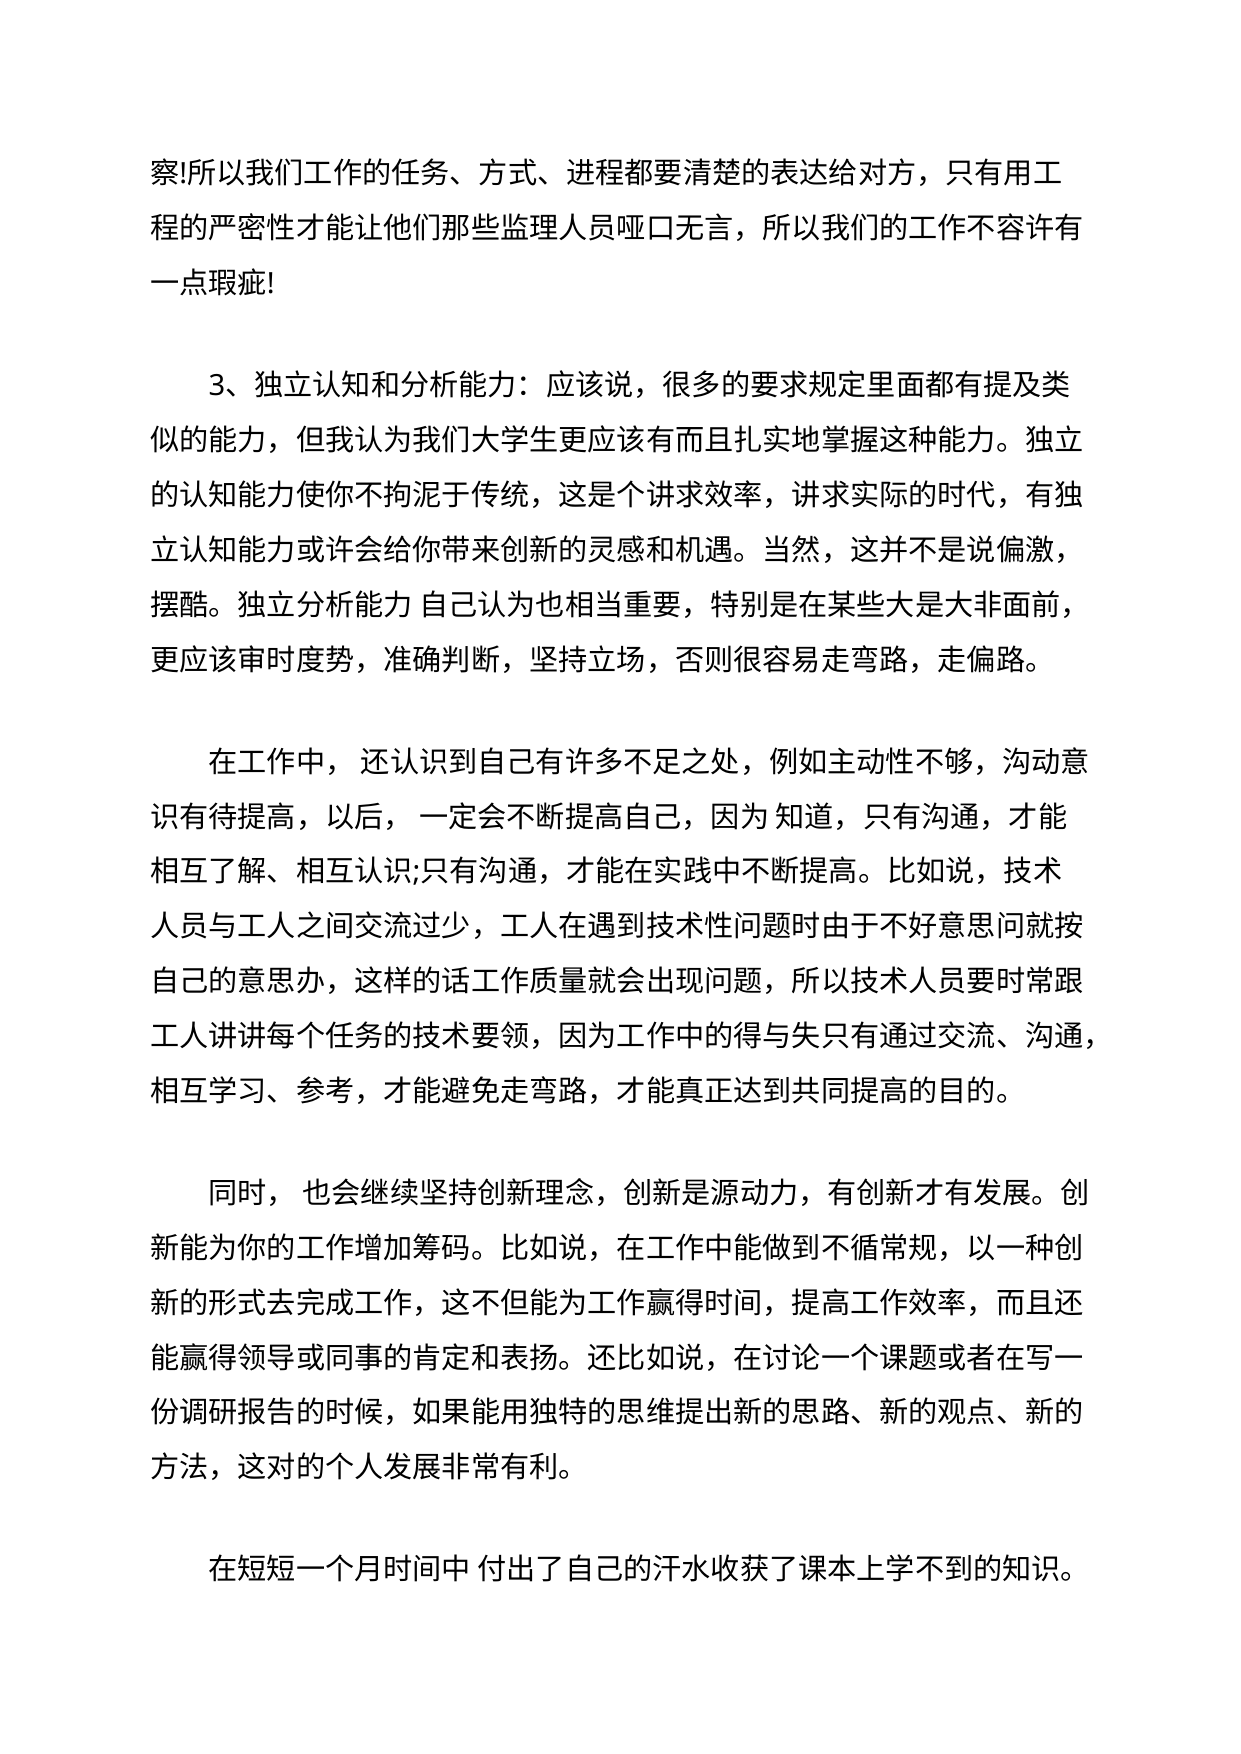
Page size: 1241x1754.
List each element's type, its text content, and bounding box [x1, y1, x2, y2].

text 3、独立认知和分析能力：应该说，很多的要求规定里面都有提及类似的能力，但我认为我们大学生更应该有而且扎实地掌握这种能力。独立的认知能力使你不拘泥于传统，这是个讲求效率，讲求实际的时代，有独立认知能力或许会给你带来创新的灵感和机遇。当然，这并不是说偏激，摆酷。独立分析能力 自己认为也相当重要，特别是在某些大是大非面前，更应该审时度势，准确判断，坚持立场，否则很容易走弯路，走偏路。 [150, 362, 1090, 679]
text 在工作中， 还认识到自己有许多不足之处，例如主动性不够，沟动意识有待提高，以后， 一定会不断提高自己，因为 知道，只有沟通，才能相互了解、相互认识;只有沟通，才能在实践中不断提高。比如说，技术人员与工人之间交流过少，工人在遇到技术性问题时由于不好意思问就按自己的意思办，这样的话工作质量就会出现问题，所以技术人员要时常跟工人讲讲每个任务的技术要领，因为工作中的得与失只有通过交流、沟通，相互学习、参考，才能避免走弯路，才能真正达到共同提高的目的。 [150, 738, 1090, 1110]
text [150, 1546, 1090, 1588]
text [150, 150, 1090, 302]
text 同时， 也会继续坚持创新理念，创新是源动力，有创新才有发展。创新能为你的工作增加筹码。比如说，在工作中能做到不循常规，以一种创新的形式去完成工作，这不但能为工作赢得时间，提高工作效率，而且还能赢得领导或同事的肯定和表扬。还比如说，在讨论一个课题或者在写一份调研报告的时候，如果能用独特的思维提出新的思路、新的观点、新的方法，这对的个人发展非常有利。 [150, 1169, 1090, 1486]
